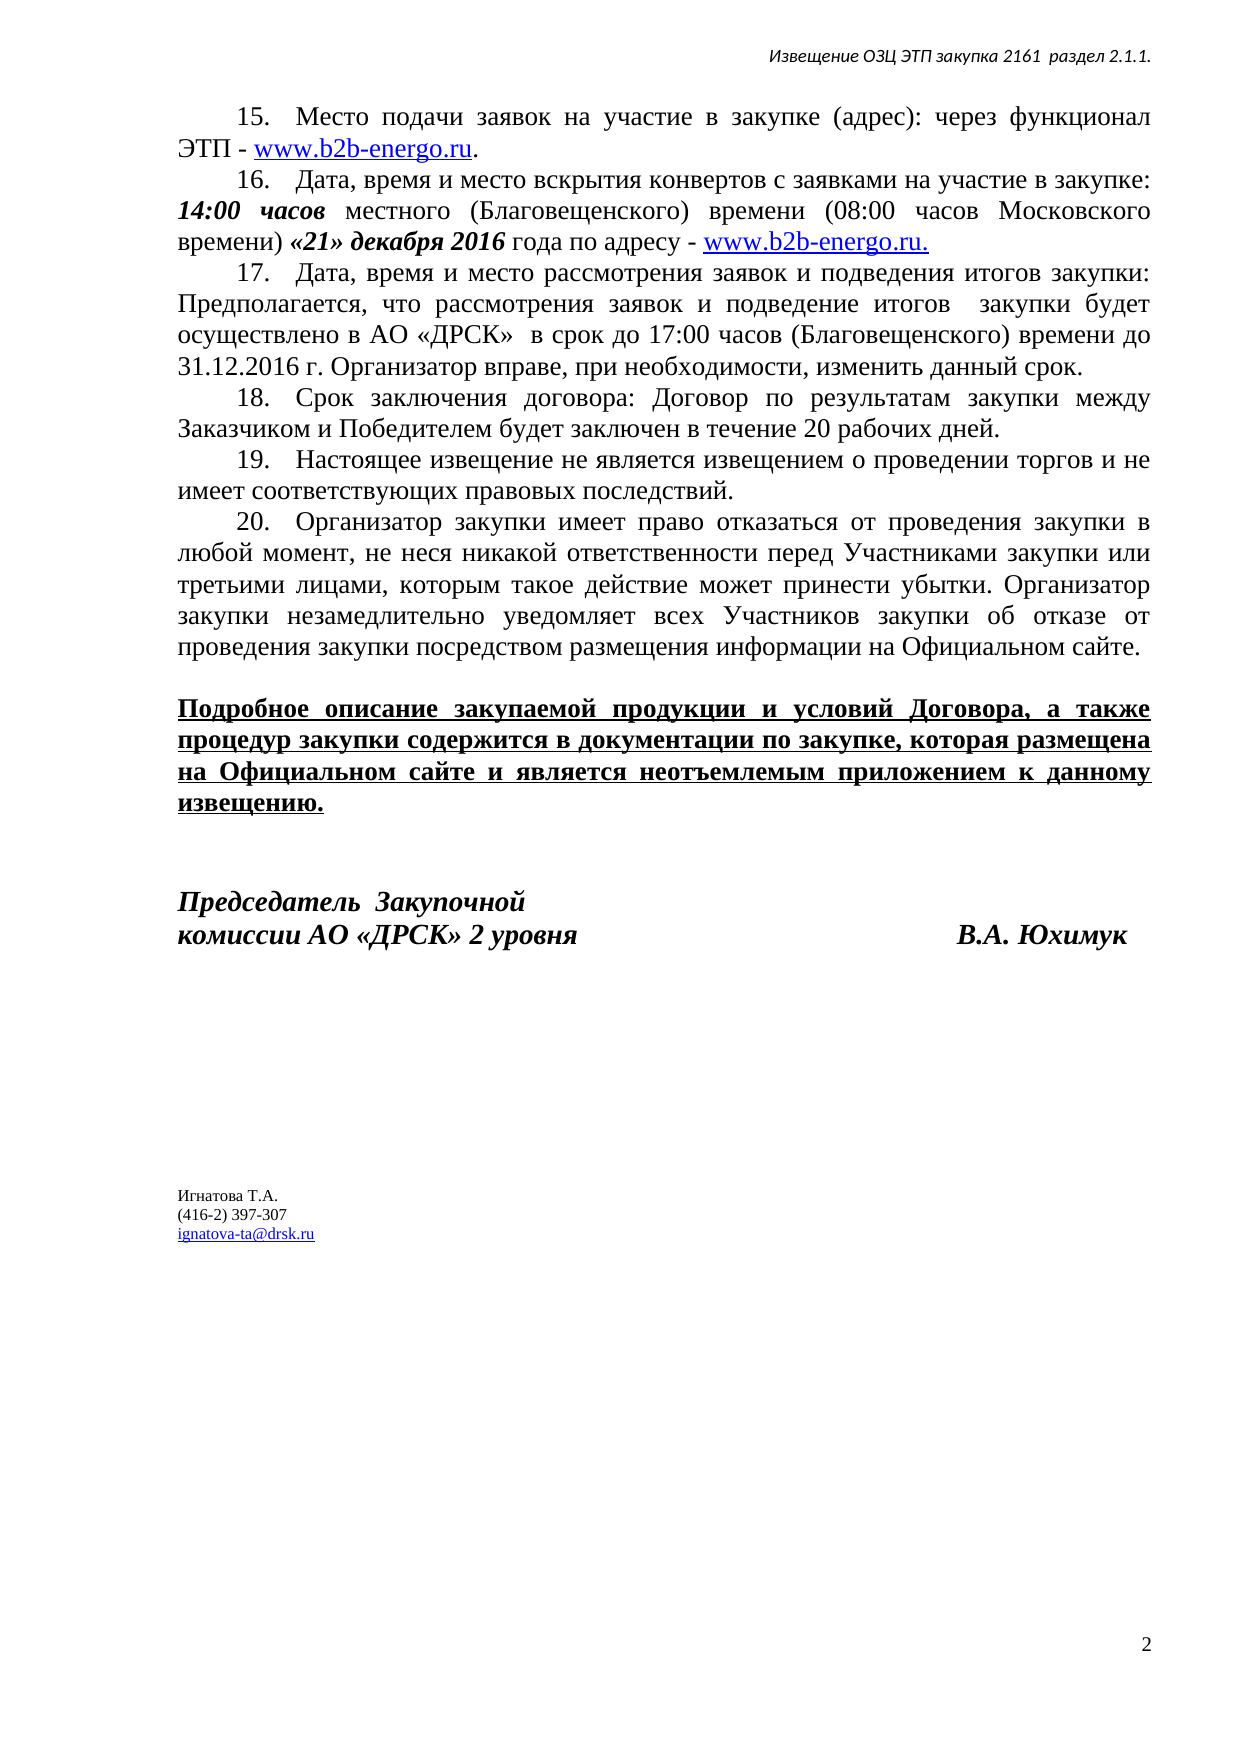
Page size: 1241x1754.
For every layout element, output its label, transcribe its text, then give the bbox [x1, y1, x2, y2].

text Подробное описание закупаемой продукции и условий Договора, а также процедур закупки содержится в документации по закупке, которая размещена на Официальном сайте и является неотъемлемым приложением к данному извещению. [177, 752, 1152, 782]
text Игнатова Т.А. [177, 1186, 1152, 1205]
list Срок заключения договора: Договор по результатам закупки между Заказчиком и Победителем будет заключен в течение 20 рабочих дней. [177, 381, 1152, 443]
text ignatova-ta@drsk.ru [177, 1224, 1152, 1243]
text Подробное описание закупаемой продукции и условий Договора, а также процедур закупки содержится в документации по закупке, которая размещена на Официальном сайте и является неотъемлемым приложением к данному извещению. [177, 783, 1152, 817]
list Место подачи заявок на участие в закупке (адрес): через функционал ЭТП - www.b2b-energo.ru. [177, 101, 1152, 163]
text комиссии АО «ДРСК» 2 уровня В.А. Юхимук [177, 917, 1152, 951]
text (416-2) 397-307 [177, 1205, 1152, 1224]
list Дата, время и место вскрытия конвертов с заявками на участие в закупке: 14:00 часов местного (Благовещенского) времени (08:00 часов Московского времени) «21» декабря 2016 года по адресу - www.b2b-energo.ru. [177, 163, 1152, 256]
text Председатель Закупочной [177, 884, 1152, 917]
text Подробное описание закупаемой продукции и условий Договора, а также процедур закупки содержится в документации по закупке, которая размещена на Официальном сайте и является неотъемлемым приложением к данному извещению. [177, 692, 1152, 751]
list Настоящее извещение не является извещением о проведении торгов и не имеет соответствующих правовых последствий. [177, 443, 1152, 505]
list Дата, время и место рассмотрения заявок и подведения итогов закупки: Предполагается, что рассмотрения заявок и подведение итогов закупки будет осуществлено в АО «ДРСК» в срок до 17:00 часов (Благовещенского) времени до 31.12.2016 г. Организатор вправе, при необходимости, изменить данный срок. [177, 256, 1152, 381]
list Организатор закупки имеет право отказаться от проведения закупки в любой момент, не неся никакой ответственности перед Участниками закупки или третьими лицами, которым такое действие может принести убытки. Организатор закупки незамедлительно уведомляет всех Участников закупки об отказе от проведения закупки посредством размещения информации на Официальном сайте. [177, 505, 1152, 661]
